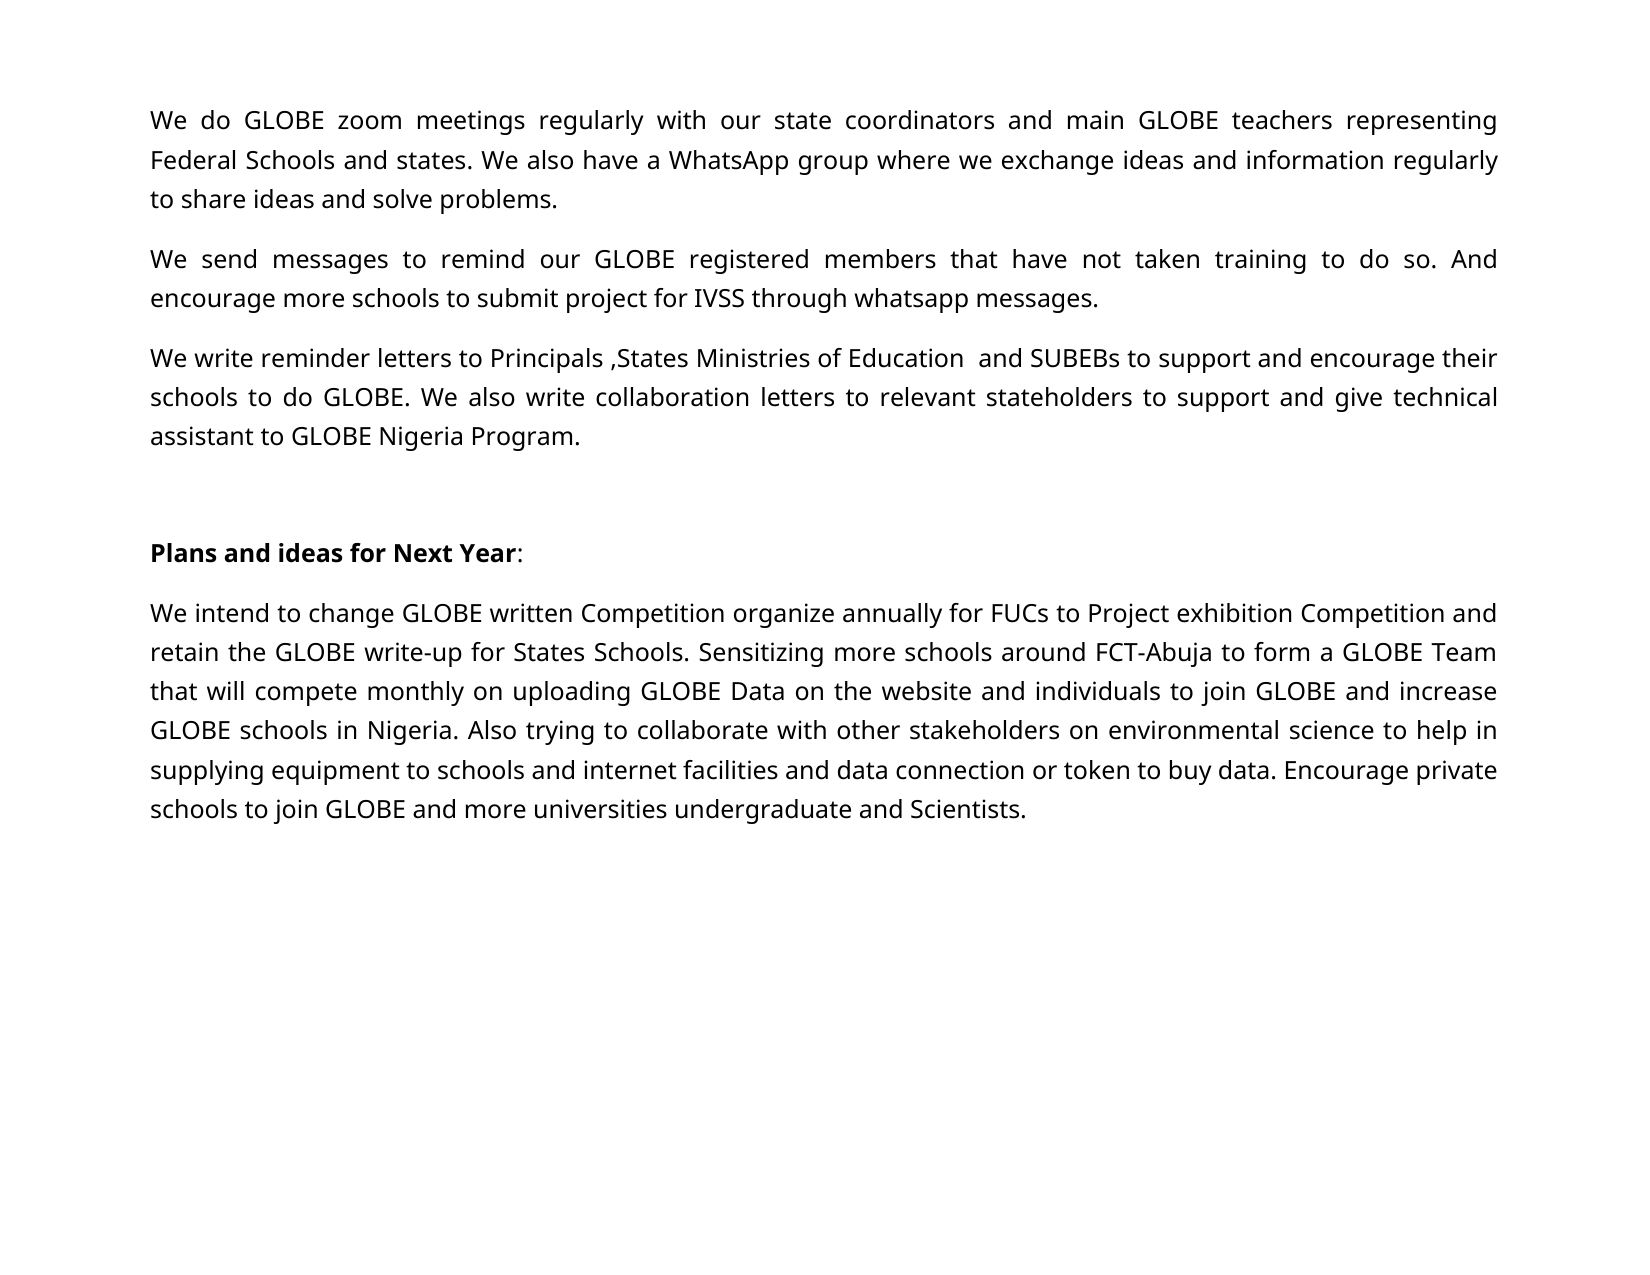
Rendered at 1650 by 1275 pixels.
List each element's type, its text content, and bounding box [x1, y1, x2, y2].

text We send messages to remind our GLOBE registered members that have not taken training to do so. And encourage more schools to submit project for IVSS through whatsapp messages. [150, 241, 1500, 315]
text Plans and ideas for Next Year: [150, 536, 1500, 570]
text We do GLOBE zoom meetings regularly with our state coordinators and main GLOBE teachers representing Federal Schools and states. We also have a WhatsApp group where we exchange ideas and information regularly to share ideas and solve problems. [150, 103, 1500, 216]
text We intend to change GLOBE written Competition organize annually for FUCs to Project exhibition Competition and retain the GLOBE write-up for States Schools. Sensitizing more schools around FCT-Abuja to form a GLOBE Team that will compete monthly on uploading GLOBE Data on the website and individuals to join GLOBE and increase GLOBE schools in Nigeria. Also trying to collaborate with other stakeholders on environmental science to help in supplying equipment to schools and internet facilities and data connection or token to buy data. Encourage private schools to join GLOBE and more universities undergraduate and Scientists. [150, 596, 1500, 826]
text We write reminder letters to Principals ,States Ministries of Education and SUBEBs to support and encourage their schools to do GLOBE. We also write collaboration letters to relevant stateholders to support and give technical assistant to GLOBE Nigeria Program. [150, 341, 1500, 453]
